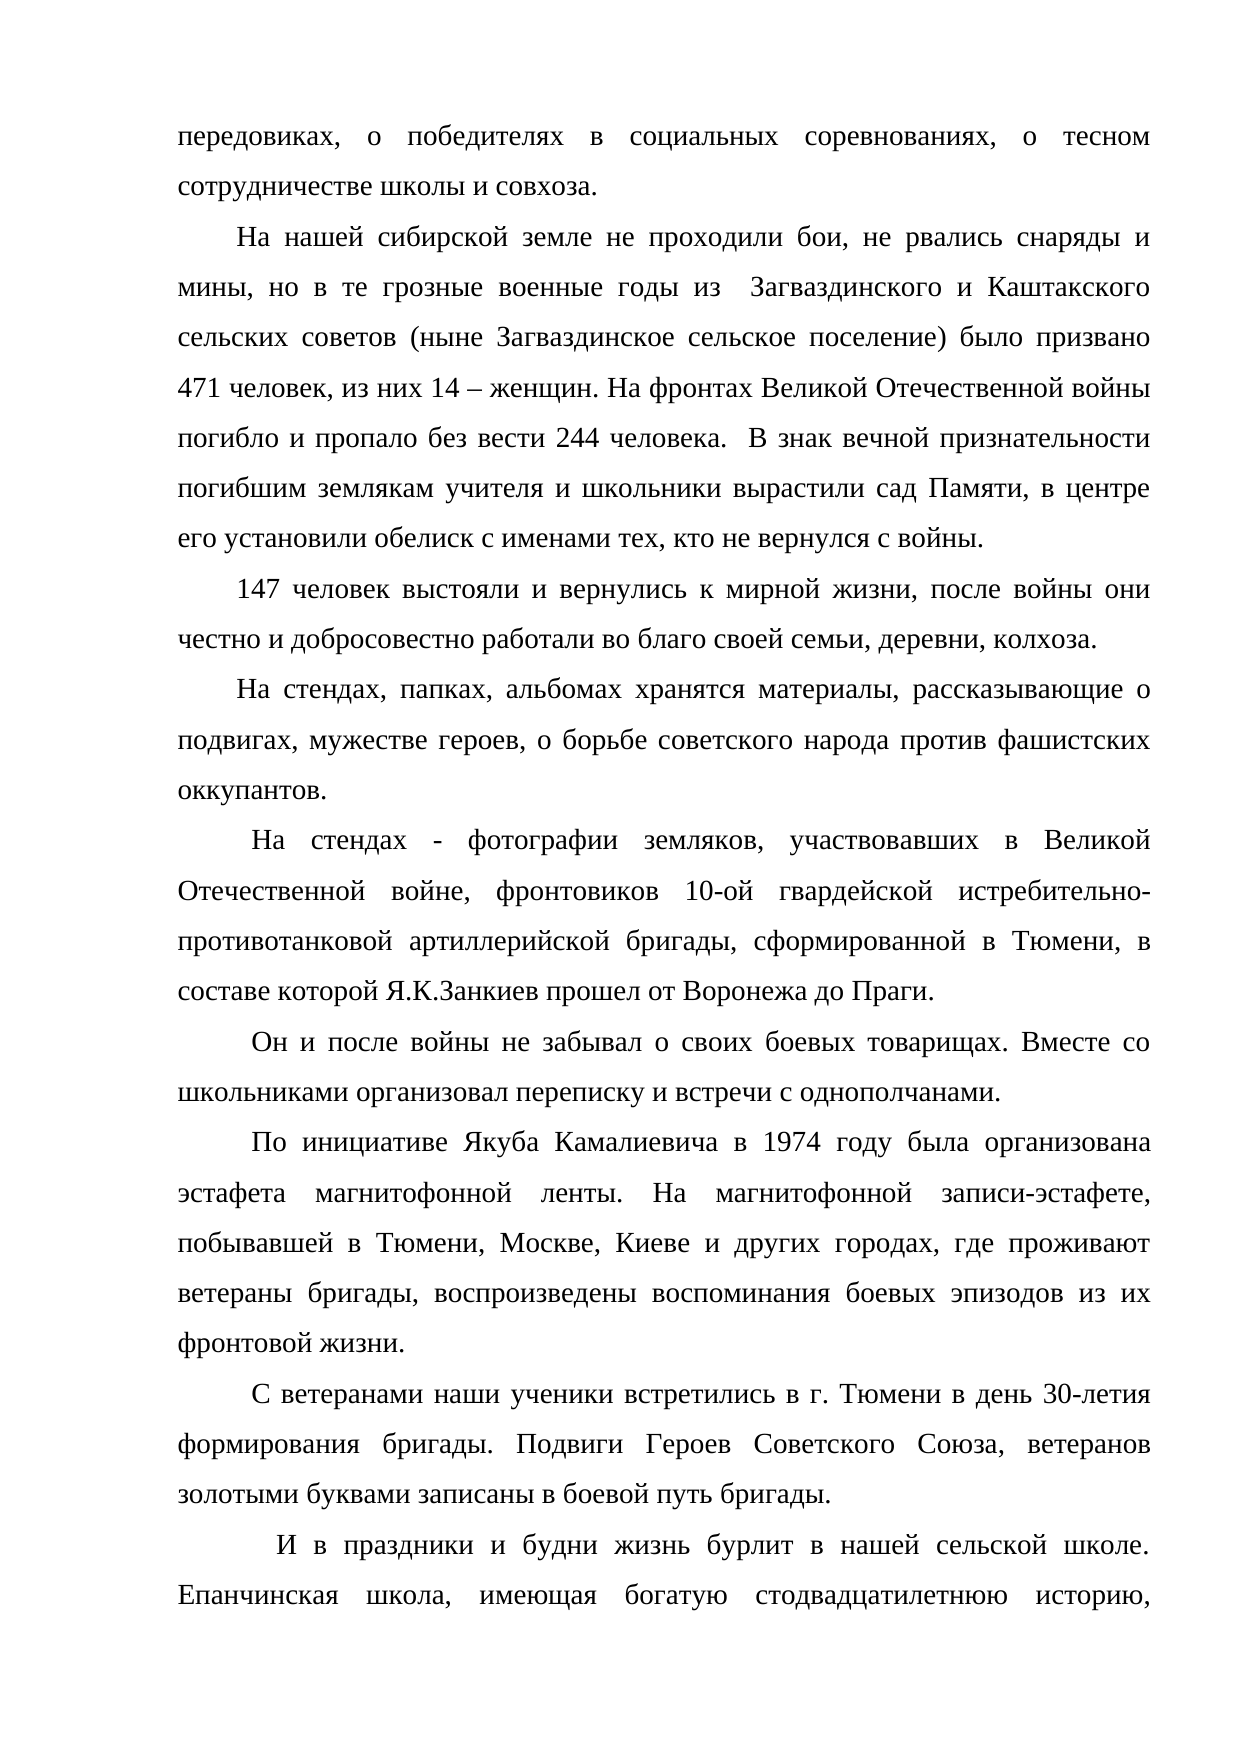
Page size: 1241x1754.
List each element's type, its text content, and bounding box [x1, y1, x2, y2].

text На стендах - фотографии земляков, участвовавших в Великой Отечественной войне, фронтовиков 10-ой гвардейской истребительно-противотанковой артиллерийской бригады, сформированной в Тюмени, в составе которой Я.К.Занкиев прошел от Воронежа до Праги. [177, 822, 1152, 1007]
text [177, 118, 1152, 202]
text Он и после войны не забывал о своих боевых товарищах. Вместе со школьниками организовал переписку и встречи с однополчанами. [177, 1024, 1152, 1108]
text 147 человек выстояли и вернулись к мирной жизни, после войны они честно и добросовестно работали во благо своей семьи, деревни, колхоза. [177, 571, 1152, 655]
text На нашей сибирской земле не проходили бои, не рвались снаряды и мины, но в те грозные военные годы из Загваздинского и Каштакского сельских советов (ныне Загваздинское сельское поселение) было призвано 471 человек, из них 14 – женщин. На фронтах Великой Отечественной войны погибло и пропало без вести 244 человека. В знак вечной признательности погибшим землякам учителя и школьники вырастили сад Памяти, в центре его установили обелиск с именами тех, кто не вернулся с войны. [177, 219, 1152, 554]
text На стендах, папках, альбомах хранятся материалы, рассказывающие о подвигах, мужестве героев, о борьбе советского народа против фашистских оккупантов. [177, 672, 1152, 806]
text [177, 1527, 1152, 1611]
text С ветеранами наши ученики встретились в г. Тюмени в день 30-летия формирования бригады. Подвиги Героев Советского Союза, ветеранов золотыми буквами записаны в боевой путь бригады. [177, 1376, 1152, 1510]
text По инициативе Якуба Камалиевича в 1974 году была организована эстафета магнитофонной ленты. На магнитофонной записи-эстафете, побывавшей в Тюмени, Москве, Киеве и других городах, где проживают ветераны бригады, воспроизведены воспоминания боевых эпизодов из их фронтовой жизни. [177, 1124, 1152, 1359]
